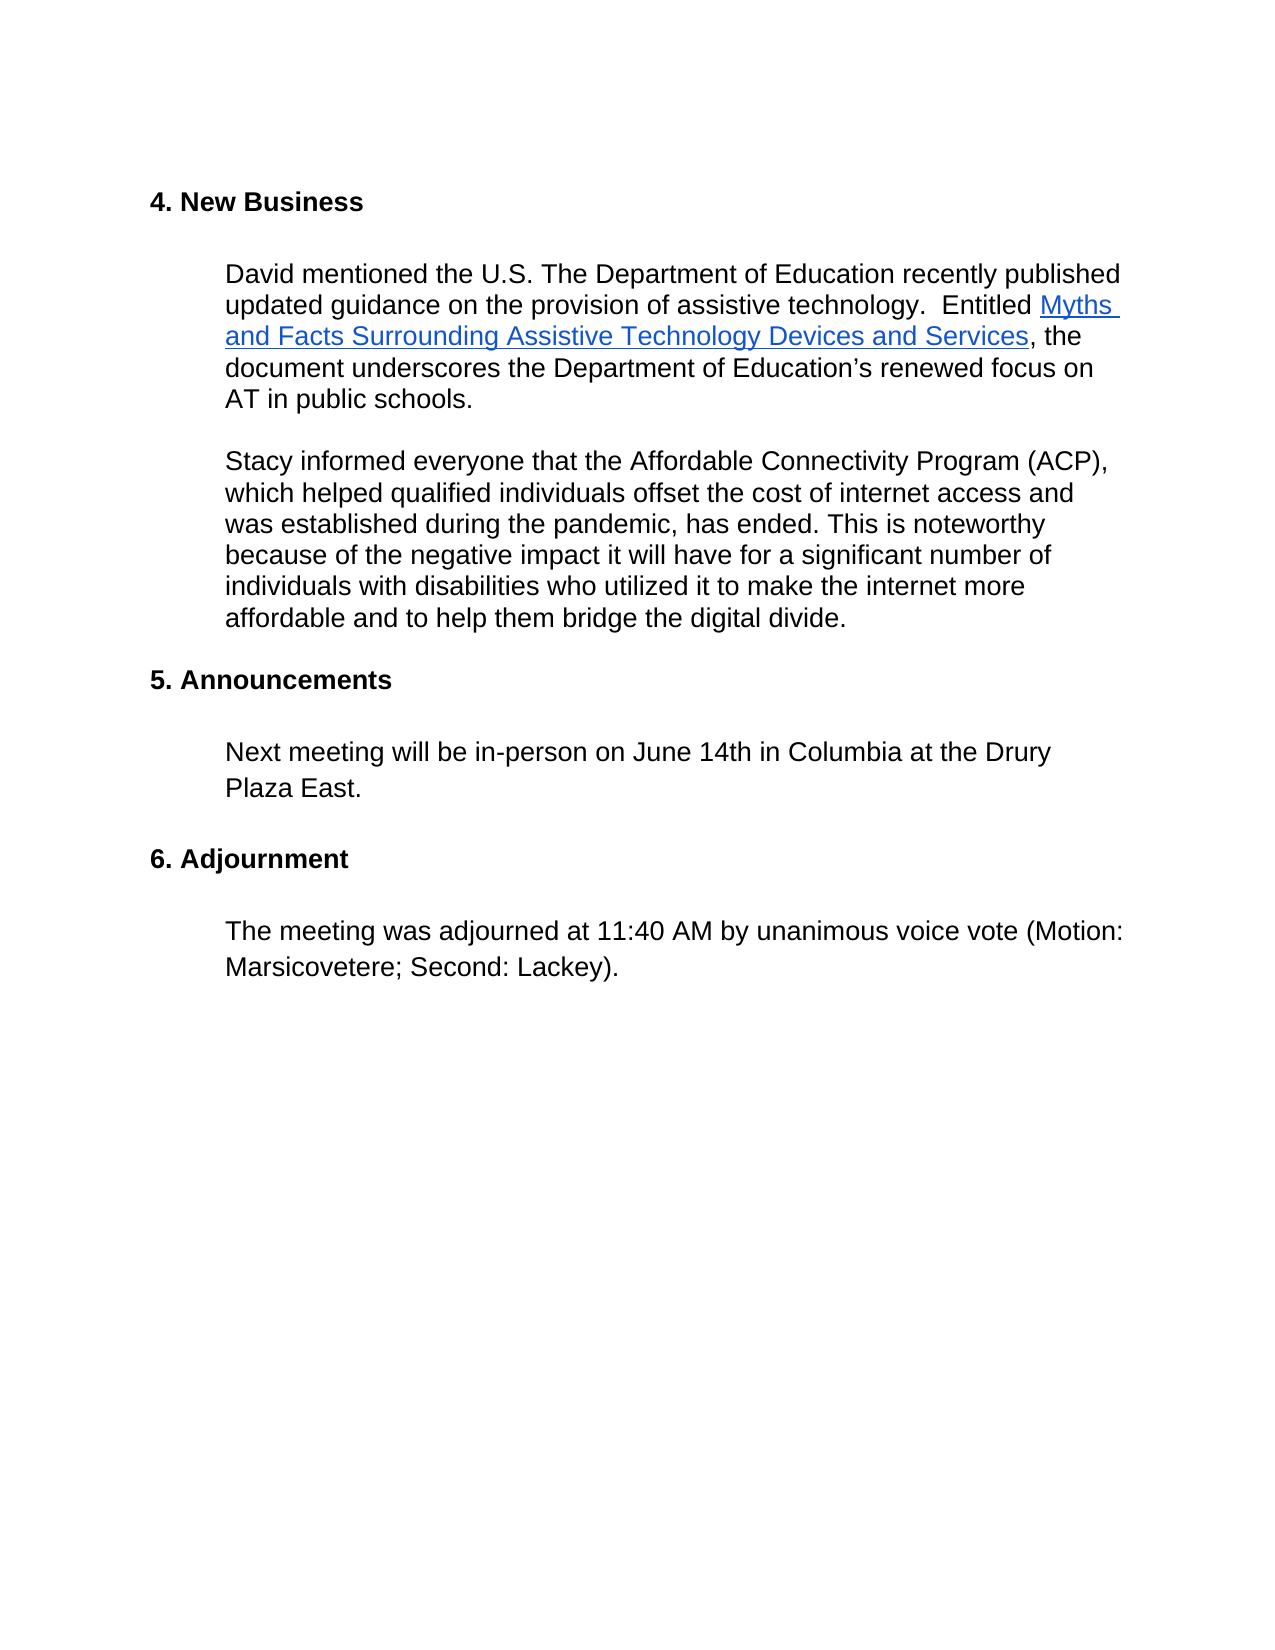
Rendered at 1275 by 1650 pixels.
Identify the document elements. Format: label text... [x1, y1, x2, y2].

text The meeting was adjourned at 11:40 AM by unanimous voice vote (Motion: Marsicovetere; Second: Lackey). [225, 915, 1125, 983]
text David mentioned the U.S. The Department of Education recently published updated guidance on the provision of assistive technology. Entitled Myths and Facts Surrounding Assistive Technology Devices and Services, the document underscores the Department of Education’s renewed focus on AT in public schools. [225, 258, 1125, 414]
text 5. Announcements [150, 664, 1125, 695]
text 6. Adjournment [150, 843, 1125, 875]
text Stacy informed everyone that the Affordable Connectivity Program (ACP), which helped qualified individuals offset the cost of internet access and was established during the pandemic, has ended. This is noteworthy because of the negative impact it will have for a significant number of individuals with disabilities who utilized it to make the internet more affordable and to help them bridge the digital divide. [225, 445, 1125, 633]
text Next meeting will be in-person on June 14th in Columbia at the Drury Plaza East. [225, 736, 1125, 803]
text 4. New Business [150, 186, 1125, 217]
